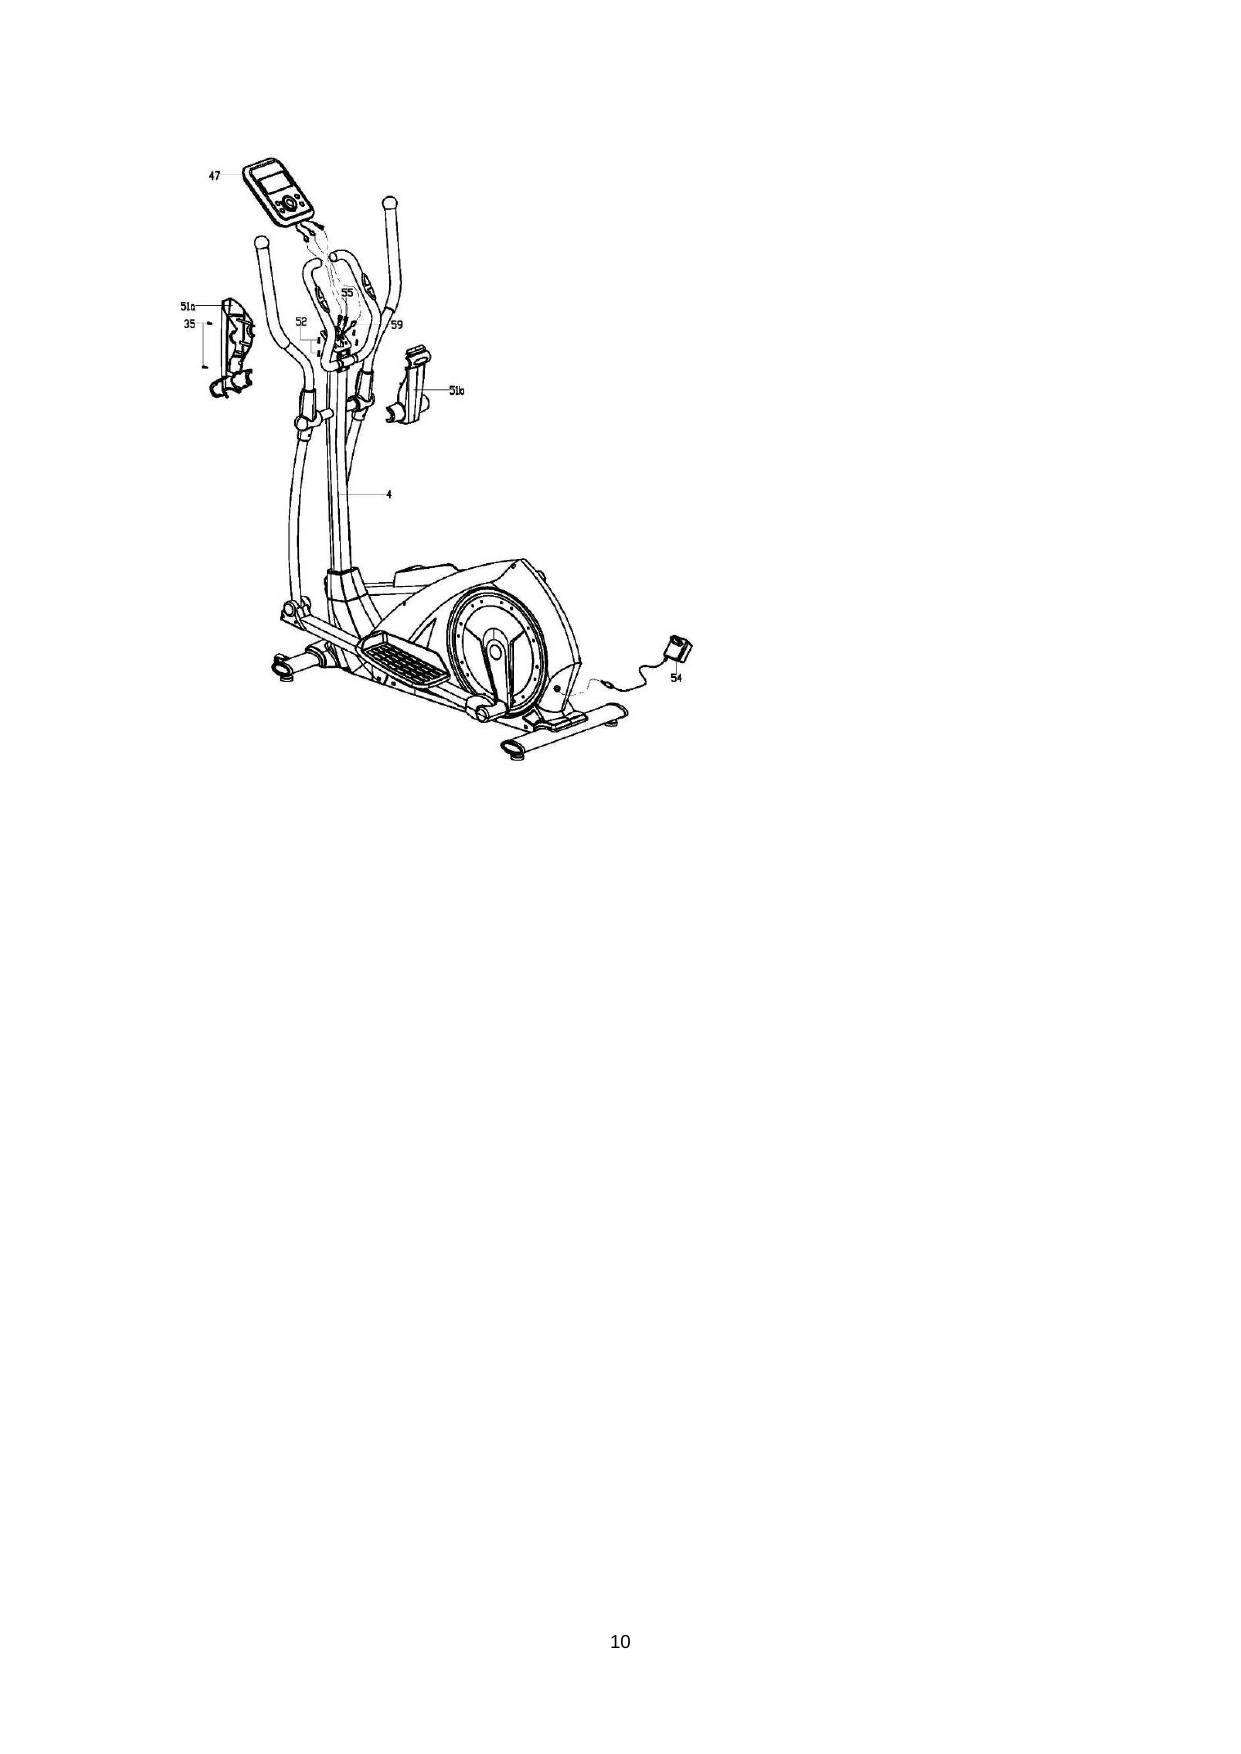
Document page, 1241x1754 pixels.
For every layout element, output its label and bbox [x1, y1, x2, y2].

picture [147, 147, 715, 767]
